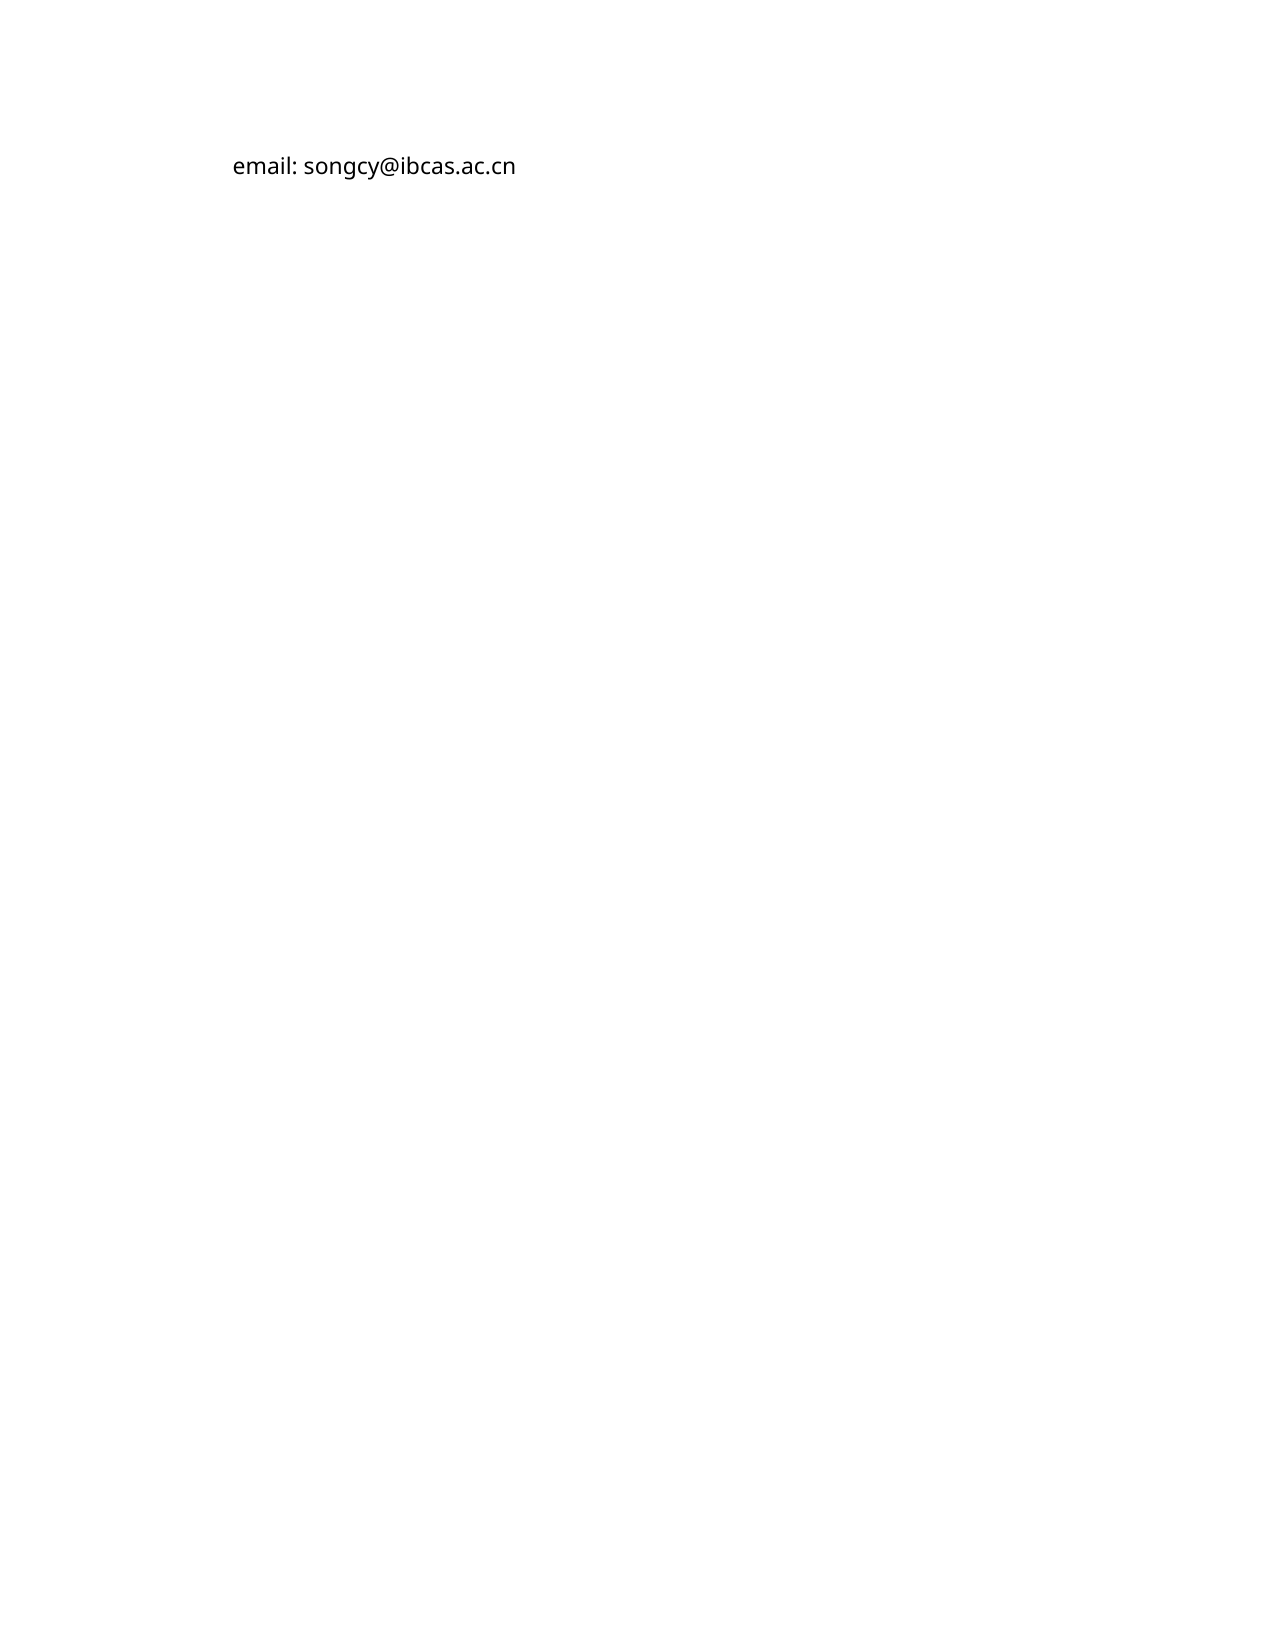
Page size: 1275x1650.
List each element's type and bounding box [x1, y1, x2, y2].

text [232, 150, 1087, 253]
